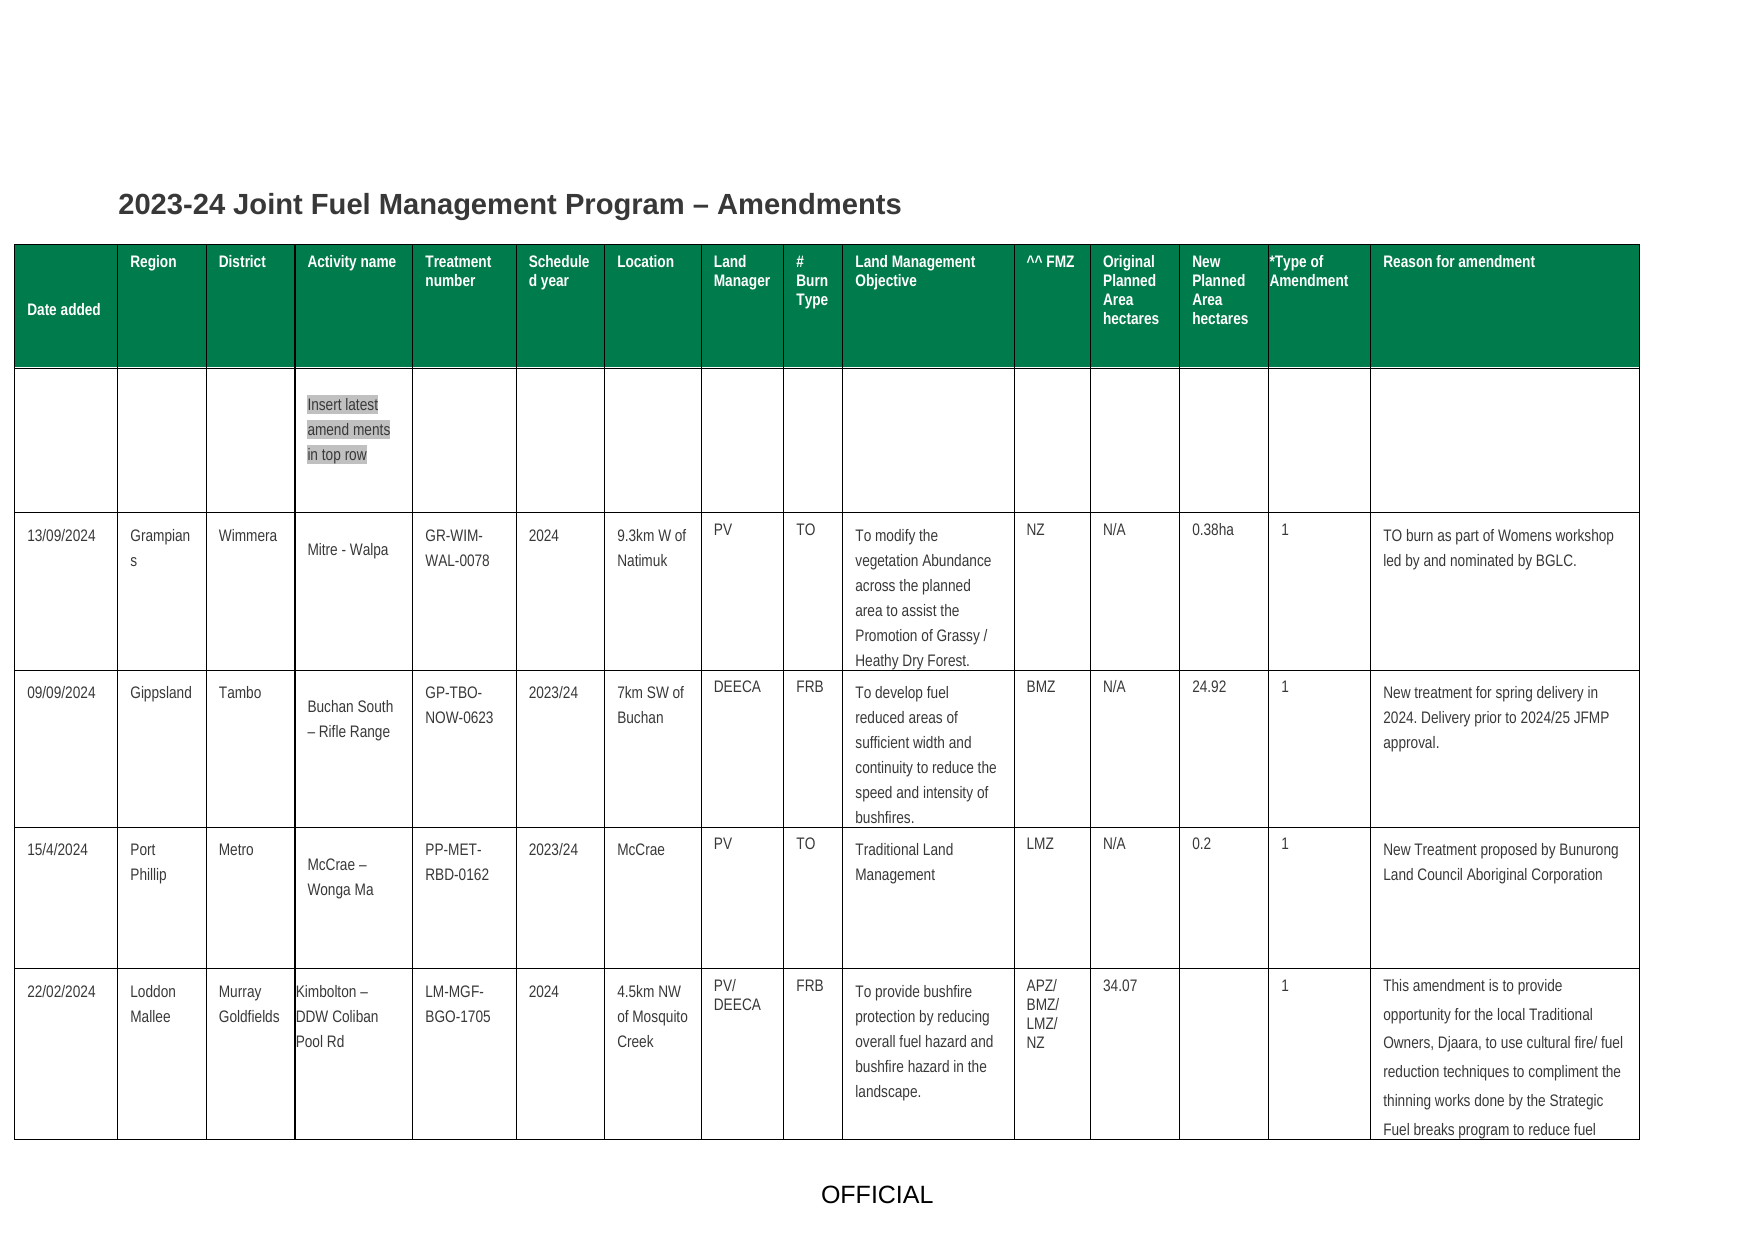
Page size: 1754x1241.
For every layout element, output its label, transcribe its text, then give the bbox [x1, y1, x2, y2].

table_cell Traditional Land Management [843, 828, 1014, 968]
table_cell N/A [1091, 828, 1179, 968]
table_cell Loddon Mallee [118, 969, 206, 1138]
table_cell Kimbolton – DDW Coliban Pool Rd [296, 969, 412, 1138]
table_header Location [605, 245, 701, 367]
table_cell [118, 369, 206, 512]
table_cell FRB [784, 671, 842, 827]
table_header Treatment number [413, 245, 516, 367]
table_cell LM-MGF-BGO-1705 [413, 969, 516, 1138]
table_cell Metro [207, 828, 294, 968]
table_cell [1371, 369, 1639, 512]
table_cell [843, 369, 1014, 512]
table_cell 1 [1269, 828, 1370, 968]
table_cell PV [702, 513, 783, 669]
table_cell Insert latest amend ments in top row [296, 369, 412, 512]
table_cell Buchan South – Rifle Range [296, 671, 412, 827]
table_cell Port Phillip [118, 828, 206, 968]
table_cell 0.38ha [1180, 513, 1268, 669]
table_cell 7km SW of Buchan [605, 671, 701, 827]
table_cell Tambo [207, 671, 294, 827]
table_cell McCrae – Wonga Ma [296, 828, 412, 968]
table_header District [207, 245, 294, 367]
table_cell 22/02/2024 [15, 969, 117, 1138]
table_cell DEECA [702, 671, 783, 827]
table_header Original Planned Area hectares [1091, 245, 1179, 367]
table_cell LMZ [1015, 828, 1090, 968]
table_header ^^ FMZ [1015, 245, 1090, 367]
table_cell 13/09/2024 [15, 513, 117, 669]
table_cell Wimmera [207, 513, 294, 669]
table_cell APZ/ BMZ/ LMZ/ NZ [1015, 969, 1090, 1138]
table_header Activity name [296, 245, 412, 367]
table_header Reason for amendment [1371, 245, 1639, 367]
table_cell [517, 369, 604, 512]
table_cell 4.5km NW of Mosquito Creek [605, 969, 701, 1138]
table_cell New treatment for spring delivery in 2024. Delivery prior to 2024/25 JFMP approval. [1371, 671, 1639, 827]
table_cell 0.2 [1180, 828, 1268, 968]
table_header Land Management Objective [843, 245, 1014, 367]
table_cell 2023/24 [517, 828, 604, 968]
table_cell [1180, 969, 1268, 1138]
table_cell Grampians [118, 513, 206, 669]
table_cell [1015, 369, 1090, 512]
table_cell FRB [784, 969, 842, 1138]
table_cell To develop fuel reduced areas of sufficient width and continuity to reduce the speed and intensity of bushfires. [843, 671, 1014, 827]
text 2023-24 Joint Fuel Management Program – Amendments [118, 187, 1654, 220]
table_header # Burn Type [784, 245, 842, 367]
table_cell To modify the vegetation Abundance across the planned area to assist the Promotion of Grassy / Heathy Dry Forest. [843, 513, 1014, 669]
table_cell PP-MET-RBD-0162 [413, 828, 516, 968]
table_cell 2024 [517, 513, 604, 669]
table_cell [413, 369, 516, 512]
table_cell TO [784, 513, 842, 669]
table_cell GR-WIM-WAL-0078 [413, 513, 516, 669]
table_cell 1 [1269, 513, 1370, 669]
table_cell [784, 369, 842, 512]
table_cell TO burn as part of Womens workshop led by and nominated by BGLC. [1371, 513, 1639, 669]
table_cell Murray Goldfields [207, 969, 294, 1138]
table_cell [1180, 369, 1268, 512]
table_header Region [118, 245, 206, 367]
table_cell 34.07 [1091, 969, 1179, 1138]
table_cell TO [784, 828, 842, 968]
table_cell New Treatment proposed by Bunurong Land Council Aboriginal Corporation [1371, 828, 1639, 968]
table_cell 1 [1269, 969, 1370, 1138]
table_cell PV/DEECA [702, 969, 783, 1138]
table_cell 24.92 [1180, 671, 1268, 827]
table_header Date added [15, 245, 117, 367]
table_cell [15, 369, 117, 512]
table_cell [1269, 369, 1370, 512]
table_cell N/A [1091, 671, 1179, 827]
table_cell GP-TBO-NOW-0623 [413, 671, 516, 827]
table_cell 1 [1269, 671, 1370, 827]
table_cell [1091, 369, 1179, 512]
table_header New Planned Area hectares [1180, 245, 1268, 367]
table_cell NZ [1015, 513, 1090, 669]
table_cell 09/09/2024 [15, 671, 117, 827]
table_cell PV [702, 828, 783, 968]
table_cell To provide bushfire protection by reducing overall fuel hazard and bushfire hazard in the landscape. [843, 969, 1014, 1138]
table_cell Mitre - Walpa [296, 513, 412, 669]
table_cell BMZ [1015, 671, 1090, 827]
table_cell 2023/24 [517, 671, 604, 827]
table_cell 9.3km W of Natimuk [605, 513, 701, 669]
table_cell [702, 369, 783, 512]
table_header Scheduled year [517, 245, 604, 367]
table_cell N/A [1091, 513, 1179, 669]
table_cell 15/4/2024 [15, 828, 117, 968]
table_cell [605, 369, 701, 512]
table_cell Gippsland [118, 671, 206, 827]
table_cell 2024 [517, 969, 604, 1138]
table_cell McCrae [605, 828, 701, 968]
table_cell [207, 369, 294, 512]
table_header *Type of Amendment [1269, 245, 1370, 367]
table_header Land Manager [702, 245, 783, 367]
